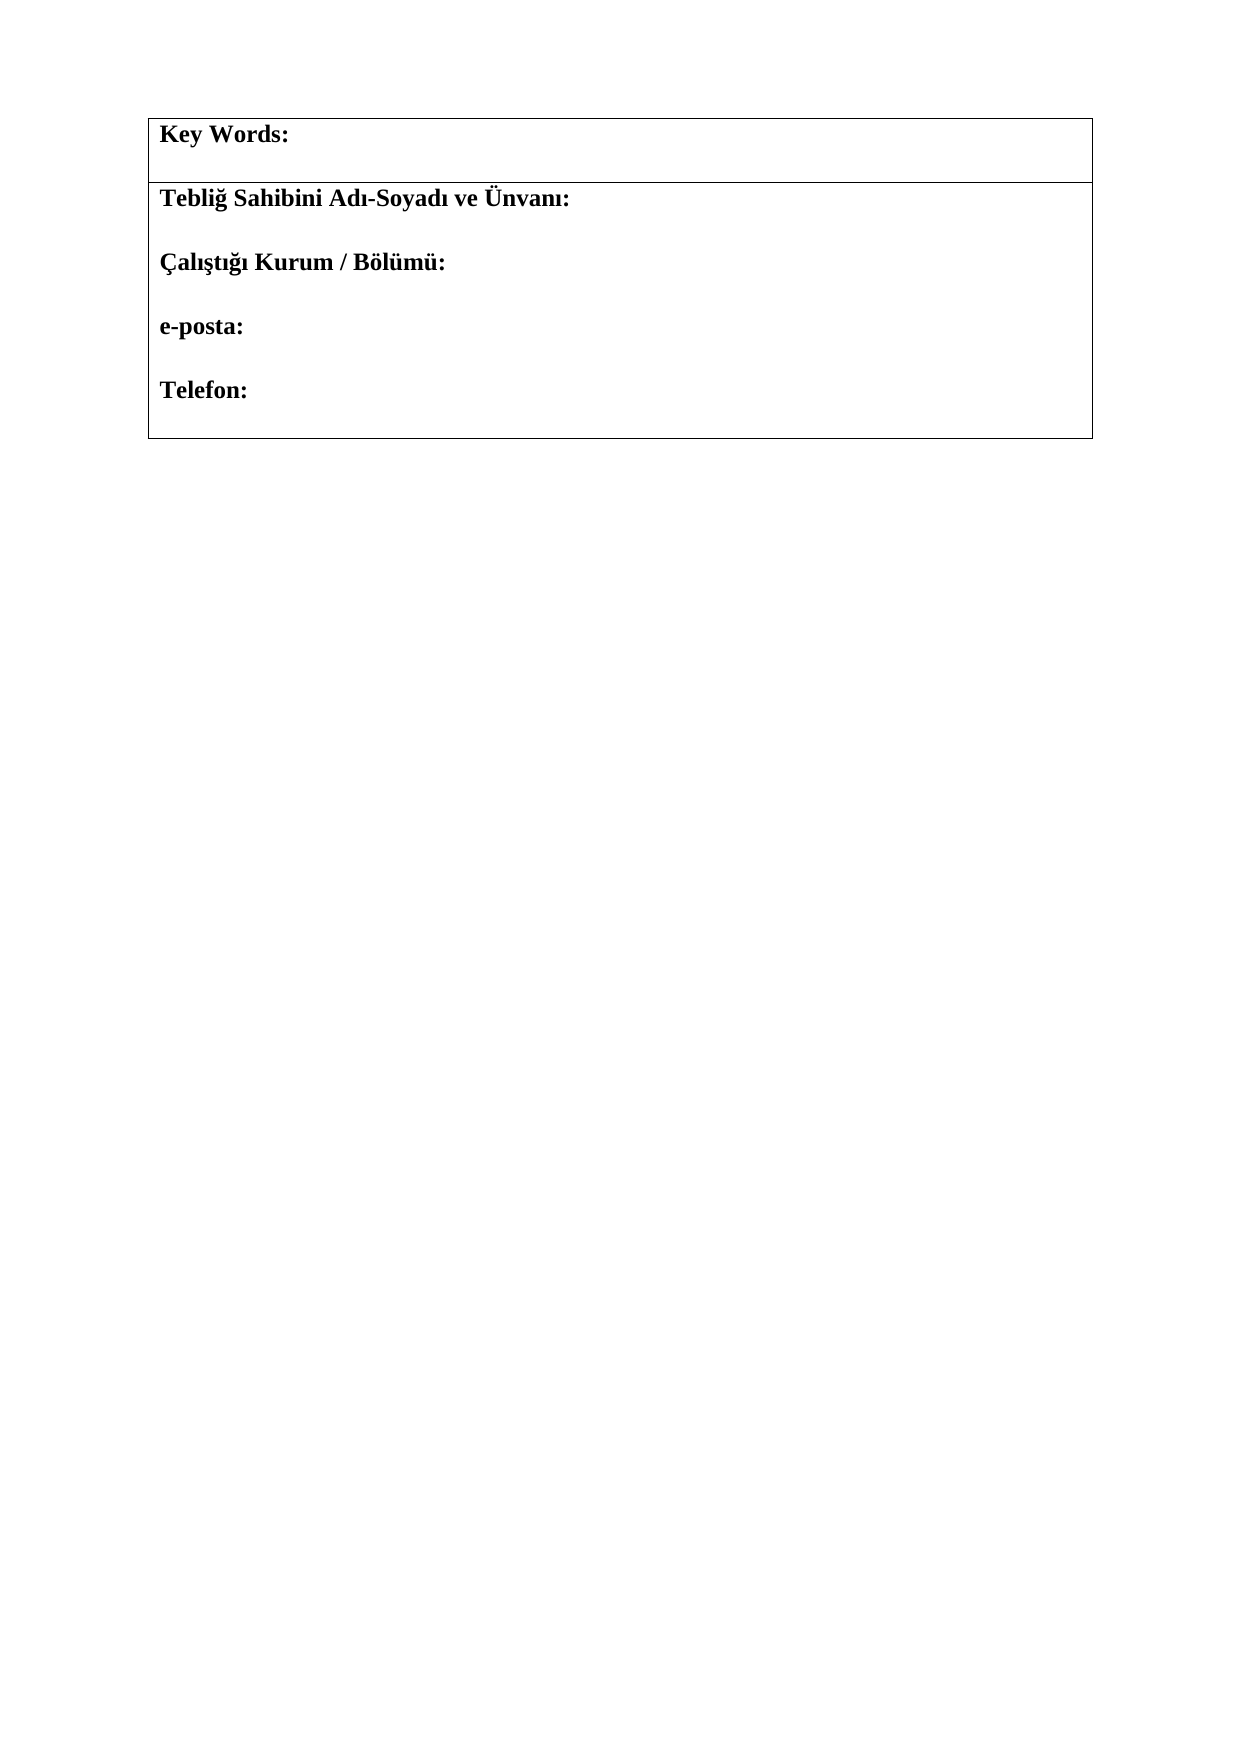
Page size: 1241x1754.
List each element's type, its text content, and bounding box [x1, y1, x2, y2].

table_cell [149, 119, 1092, 182]
table_cell Tebliğ Sahibini Adı-Soyadı ve Ünvanı: Çalıştığı Kurum / Bölümü: e-posta: Telefon: [149, 183, 1092, 437]
